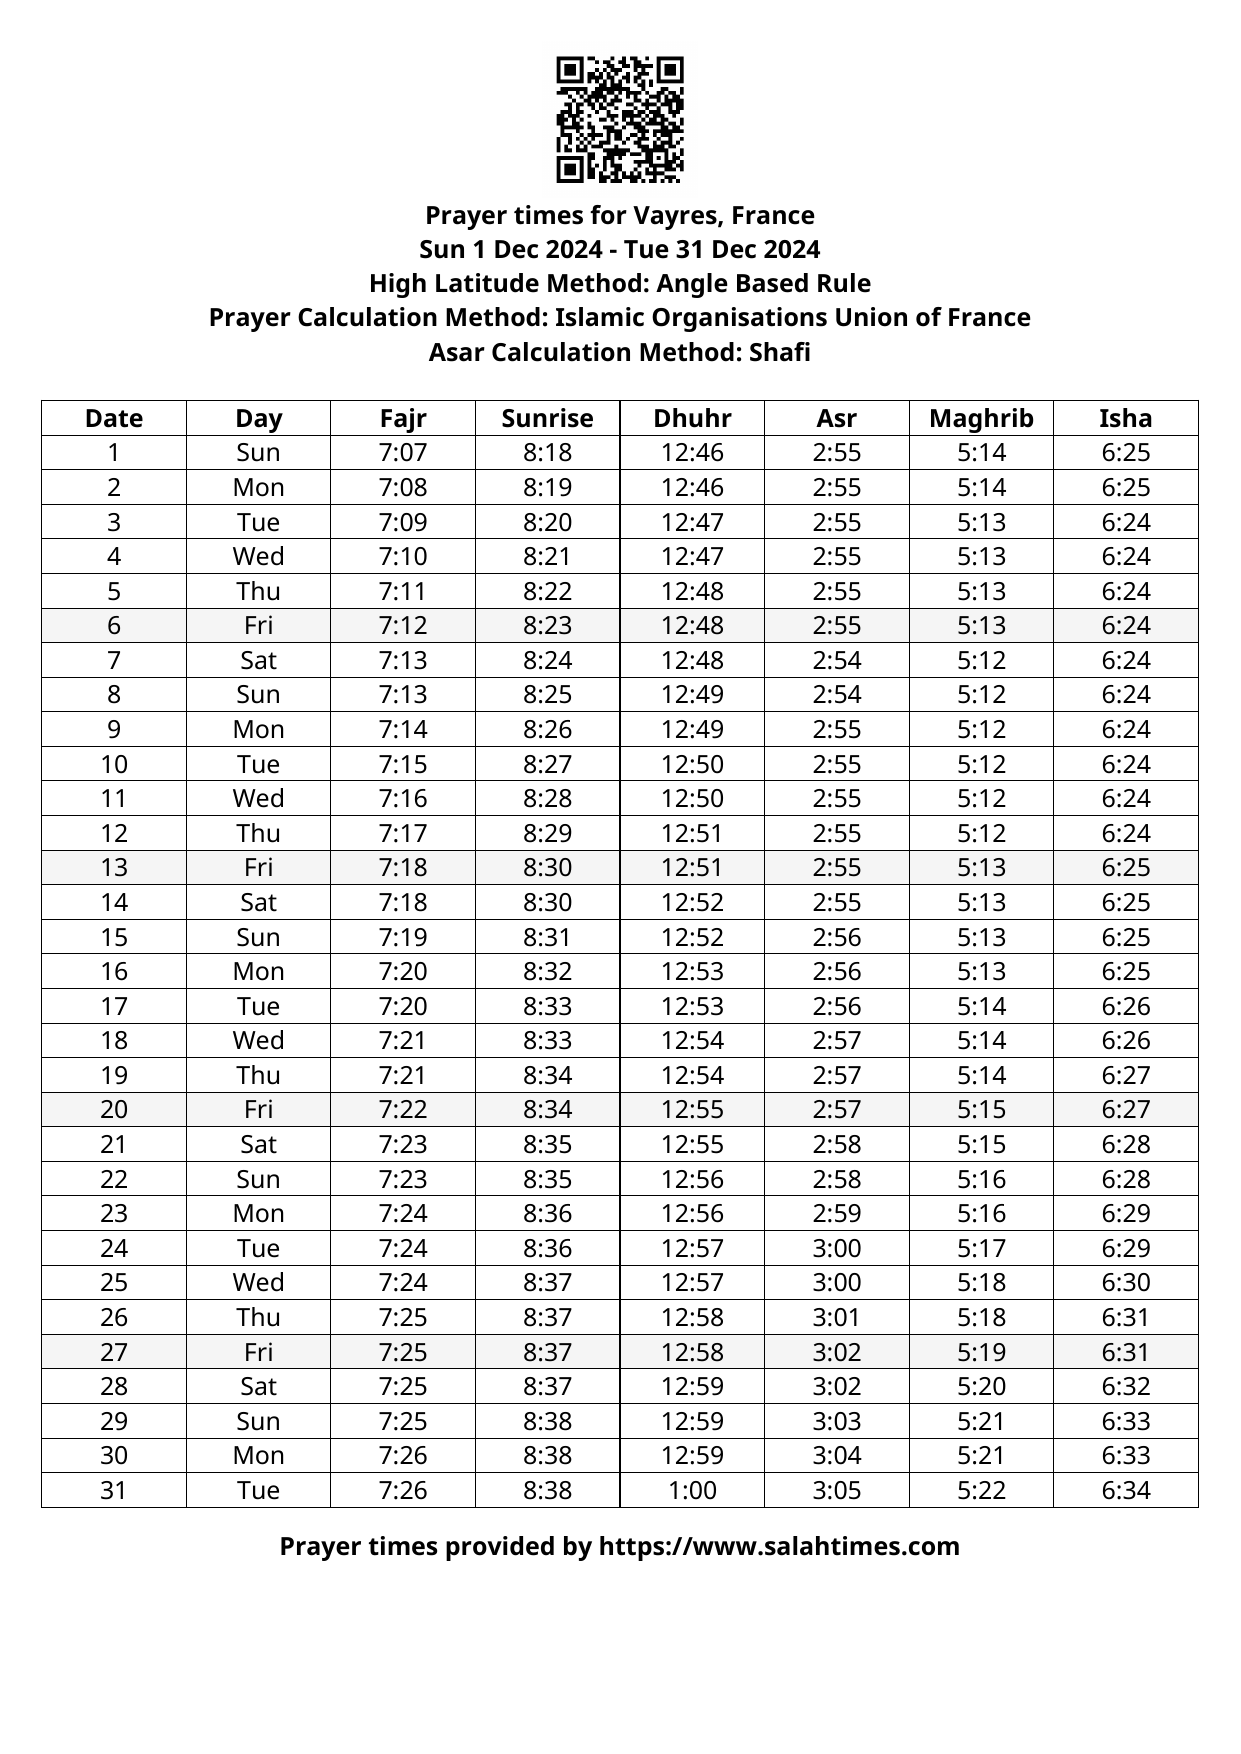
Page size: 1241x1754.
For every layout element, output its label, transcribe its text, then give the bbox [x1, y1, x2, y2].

table_cell 8:37 [476, 1369, 619, 1403]
table_cell 7:15 [331, 747, 475, 780]
table_cell 7:13 [331, 678, 475, 711]
text Prayer Calculation Method: Islamic Organisations Union of France [42, 300, 1198, 334]
table_cell 19 [42, 1058, 186, 1092]
table_cell 12:54 [621, 1024, 764, 1057]
table_cell 5:19 [910, 1335, 1053, 1368]
table_cell 1 [42, 436, 186, 469]
table_cell 7:20 [331, 954, 475, 988]
table_cell 12:57 [621, 1231, 764, 1264]
table_cell 5:13 [910, 851, 1053, 884]
table_cell 2:54 [765, 643, 909, 677]
table_cell 7:10 [331, 539, 475, 573]
table_cell 17 [42, 989, 186, 1022]
table_cell 8:38 [476, 1404, 619, 1437]
table_cell 12:52 [621, 885, 764, 919]
table_cell 5:13 [910, 574, 1053, 607]
table_cell Sat [187, 643, 330, 677]
table_cell 6:27 [1054, 1093, 1198, 1126]
table_cell 2:55 [765, 747, 909, 780]
table_cell 8:26 [476, 712, 619, 746]
table_cell 6:24 [1054, 816, 1198, 849]
table_cell Tue [187, 1231, 330, 1264]
table_cell 6:24 [1054, 712, 1198, 746]
table_cell 12 [42, 816, 186, 849]
table_cell 6:28 [1054, 1162, 1198, 1195]
table_cell 6:26 [1054, 989, 1198, 1022]
table_cell 12:58 [621, 1300, 764, 1334]
table_cell 6:24 [1054, 643, 1198, 677]
table_cell Sat [187, 1369, 330, 1403]
table_cell 9 [42, 712, 186, 746]
table_cell 6:24 [1054, 609, 1198, 642]
table_cell 8:22 [476, 574, 619, 607]
table_cell 1:00 [621, 1473, 764, 1507]
table_cell 22 [42, 1162, 186, 1195]
table_cell 5:13 [910, 609, 1053, 642]
table_cell 26 [42, 1300, 186, 1334]
table_cell 6:29 [1054, 1231, 1198, 1264]
table_cell 6:24 [1054, 781, 1198, 815]
table_cell 5:18 [910, 1300, 1053, 1334]
table_cell 29 [42, 1404, 186, 1437]
text Sun 1 Dec 2024 - Tue 31 Dec 2024 [42, 232, 1198, 266]
table_cell Sun [187, 920, 330, 953]
table_cell 7:26 [331, 1473, 475, 1507]
table_cell 3 [42, 505, 186, 538]
table_cell 7:19 [331, 920, 475, 953]
table_header Isha [1054, 401, 1198, 434]
table_cell 7:11 [331, 574, 475, 607]
table_cell 31 [42, 1473, 186, 1507]
table_cell 6:33 [1054, 1404, 1198, 1437]
table_cell Thu [187, 574, 330, 607]
table_cell Mon [187, 470, 330, 504]
table_cell 6:25 [1054, 851, 1198, 884]
table_cell 7:24 [331, 1231, 475, 1264]
table_cell Sun [187, 1162, 330, 1195]
table_cell 7:24 [331, 1266, 475, 1299]
table_cell Mon [187, 1439, 330, 1472]
table_cell 11 [42, 781, 186, 815]
table_cell 13 [42, 851, 186, 884]
table_cell 3:01 [765, 1300, 909, 1334]
table_cell 7:26 [331, 1439, 475, 1472]
table_cell 12:59 [621, 1369, 764, 1403]
table_cell 8:34 [476, 1058, 619, 1092]
table_cell 8:37 [476, 1266, 619, 1299]
table_cell Tue [187, 747, 330, 780]
table_cell 7:22 [331, 1093, 475, 1126]
table_cell 12:50 [621, 781, 764, 815]
table_cell 2:54 [765, 678, 909, 711]
table_cell 8:37 [476, 1300, 619, 1334]
table_cell 12:57 [621, 1266, 764, 1299]
table_cell Sat [187, 885, 330, 919]
table_cell 6:33 [1054, 1439, 1198, 1472]
table_cell 3:05 [765, 1473, 909, 1507]
table_cell 6:29 [1054, 1196, 1198, 1230]
table_cell 7:23 [331, 1127, 475, 1161]
text Asar Calculation Method: Shafi [42, 334, 1198, 368]
table_cell 2:57 [765, 1093, 909, 1126]
table_cell 12:53 [621, 989, 764, 1022]
table_cell Wed [187, 781, 330, 815]
table_cell 8:21 [476, 539, 619, 573]
table_cell 12:59 [621, 1404, 764, 1437]
table_cell Tue [187, 505, 330, 538]
table_cell Mon [187, 1196, 330, 1230]
table_cell 12:56 [621, 1196, 764, 1230]
table_cell 7:21 [331, 1024, 475, 1057]
table_cell 28 [42, 1369, 186, 1403]
table_header Sunrise [476, 401, 619, 434]
table_cell 6:30 [1054, 1266, 1198, 1299]
table_cell 12:49 [621, 678, 764, 711]
table_cell 3:00 [765, 1266, 909, 1299]
table_cell 7:12 [331, 609, 475, 642]
table_cell 8 [42, 678, 186, 711]
table_cell 8:29 [476, 816, 619, 849]
table_cell 12:55 [621, 1093, 764, 1126]
table_cell 2:56 [765, 954, 909, 988]
table_cell 7:17 [331, 816, 475, 849]
table_cell 5:18 [910, 1266, 1053, 1299]
table_cell 7:09 [331, 505, 475, 538]
table_cell 8:25 [476, 678, 619, 711]
table_cell Thu [187, 1058, 330, 1092]
table_cell 8:28 [476, 781, 619, 815]
table_cell 25 [42, 1266, 186, 1299]
table_cell 7:13 [331, 643, 475, 677]
table_cell 5 [42, 574, 186, 607]
table_cell 8:24 [476, 643, 619, 677]
table_cell 8:36 [476, 1196, 619, 1230]
picture [542, 41, 699, 198]
table_cell 6:34 [1054, 1473, 1198, 1507]
table_header Dhuhr [621, 401, 764, 434]
table_cell 7:16 [331, 781, 475, 815]
table_cell 23 [42, 1196, 186, 1230]
table_cell 3:00 [765, 1231, 909, 1264]
table_cell 18 [42, 1024, 186, 1057]
table_cell 10 [42, 747, 186, 780]
table_cell Fri [187, 851, 330, 884]
table_cell 16 [42, 954, 186, 988]
table_cell 3:03 [765, 1404, 909, 1437]
table_cell 8:33 [476, 1024, 619, 1057]
table_header Fajr [331, 401, 475, 434]
table_cell 2:55 [765, 851, 909, 884]
table_header Day [187, 401, 330, 434]
table_cell Wed [187, 539, 330, 573]
table_cell 12:48 [621, 643, 764, 677]
table_cell 8:18 [476, 436, 619, 469]
table_cell 12:51 [621, 816, 764, 849]
table_cell 8:33 [476, 989, 619, 1022]
table_cell 7:14 [331, 712, 475, 746]
table_cell 5:12 [910, 781, 1053, 815]
table_cell 2:55 [765, 539, 909, 573]
table_cell 5:14 [910, 436, 1053, 469]
table_cell 7:07 [331, 436, 475, 469]
table_cell 5:21 [910, 1439, 1053, 1472]
table_cell Mon [187, 954, 330, 988]
table_cell 8:37 [476, 1335, 619, 1368]
table_cell 7:20 [331, 989, 475, 1022]
table_cell 5:13 [910, 885, 1053, 919]
table_cell 2:55 [765, 436, 909, 469]
table_cell Wed [187, 1266, 330, 1299]
table_cell 5:12 [910, 643, 1053, 677]
table_cell 5:16 [910, 1196, 1053, 1230]
table_cell 20 [42, 1093, 186, 1126]
table_cell 6:25 [1054, 470, 1198, 504]
table_cell 5:14 [910, 1024, 1053, 1057]
table_cell 5:13 [910, 920, 1053, 953]
table_cell 5:16 [910, 1162, 1053, 1195]
table_cell 8:23 [476, 609, 619, 642]
table_cell 4 [42, 539, 186, 573]
table_cell 21 [42, 1127, 186, 1161]
table_cell 5:12 [910, 712, 1053, 746]
table_cell 12:52 [621, 920, 764, 953]
table_cell 8:32 [476, 954, 619, 988]
text Prayer times provided by https://www.salahtimes.com [42, 1528, 1198, 1563]
table_cell 6:27 [1054, 1058, 1198, 1092]
table_cell 12:55 [621, 1127, 764, 1161]
table_cell 7:18 [331, 851, 475, 884]
table_cell 5:20 [910, 1369, 1053, 1403]
table_cell 8:27 [476, 747, 619, 780]
table_cell 7:23 [331, 1162, 475, 1195]
table_cell 7:25 [331, 1369, 475, 1403]
table_cell 6:24 [1054, 505, 1198, 538]
table_cell 5:21 [910, 1404, 1053, 1437]
table_cell 12:58 [621, 1335, 764, 1368]
table_cell 6:24 [1054, 747, 1198, 780]
table_cell 6:25 [1054, 954, 1198, 988]
table_cell 3:02 [765, 1335, 909, 1368]
table_cell Thu [187, 1300, 330, 1334]
table_cell 8:30 [476, 851, 619, 884]
table_cell 24 [42, 1231, 186, 1264]
table_cell 6:25 [1054, 885, 1198, 919]
table_cell 2:58 [765, 1127, 909, 1161]
table_cell 2:57 [765, 1058, 909, 1092]
table_cell 2:55 [765, 781, 909, 815]
table_cell 7:24 [331, 1196, 475, 1230]
table_cell 12:47 [621, 505, 764, 538]
table_cell 8:34 [476, 1093, 619, 1126]
table_cell 2:58 [765, 1162, 909, 1195]
text High Latitude Method: Angle Based Rule [42, 266, 1198, 300]
table_cell 7:25 [331, 1404, 475, 1437]
table_cell 5:22 [910, 1473, 1053, 1507]
table_cell 14 [42, 885, 186, 919]
table_cell 5:13 [910, 954, 1053, 988]
table_cell 5:15 [910, 1127, 1053, 1161]
table_header Date [42, 401, 186, 434]
table_cell Sun [187, 436, 330, 469]
table_cell 12:51 [621, 851, 764, 884]
table_cell 2:56 [765, 989, 909, 1022]
table_cell Sun [187, 1404, 330, 1437]
table_cell 6:24 [1054, 539, 1198, 573]
table_cell 2:55 [765, 470, 909, 504]
table_cell Fri [187, 1335, 330, 1368]
table_cell 5:13 [910, 539, 1053, 573]
table_cell 5:14 [910, 1058, 1053, 1092]
table_cell Wed [187, 1024, 330, 1057]
table_cell 3:04 [765, 1439, 909, 1472]
table_cell Sun [187, 678, 330, 711]
table_cell 2:55 [765, 609, 909, 642]
table_cell 12:59 [621, 1439, 764, 1472]
table_cell 8:38 [476, 1473, 619, 1507]
table_cell 5:14 [910, 470, 1053, 504]
table_header Asr [765, 401, 909, 434]
table_cell Fri [187, 1093, 330, 1126]
table_cell 2:55 [765, 574, 909, 607]
table_cell 8:30 [476, 885, 619, 919]
table_cell 12:46 [621, 436, 764, 469]
table_cell 12:47 [621, 539, 764, 573]
table_cell 6:32 [1054, 1369, 1198, 1403]
table_cell Thu [187, 816, 330, 849]
table_cell 6 [42, 609, 186, 642]
table_cell 8:31 [476, 920, 619, 953]
table_cell Sat [187, 1127, 330, 1161]
table_cell 8:38 [476, 1439, 619, 1472]
table_cell 6:24 [1054, 678, 1198, 711]
table_cell 7:08 [331, 470, 475, 504]
table_cell 12:49 [621, 712, 764, 746]
table_cell 2:55 [765, 505, 909, 538]
table_cell 27 [42, 1335, 186, 1368]
table_cell 2:55 [765, 712, 909, 746]
table_cell 8:35 [476, 1127, 619, 1161]
table_cell 2:55 [765, 885, 909, 919]
table_cell 8:20 [476, 505, 619, 538]
table_cell Tue [187, 989, 330, 1022]
table_cell 8:19 [476, 470, 619, 504]
table_cell 30 [42, 1439, 186, 1472]
table_cell 2:59 [765, 1196, 909, 1230]
table_cell 2:57 [765, 1024, 909, 1057]
table_cell 5:14 [910, 989, 1053, 1022]
table_cell 15 [42, 920, 186, 953]
table_cell 7:21 [331, 1058, 475, 1092]
table_cell 12:54 [621, 1058, 764, 1092]
table_cell 6:31 [1054, 1300, 1198, 1334]
table_cell 5:12 [910, 816, 1053, 849]
table_cell 7 [42, 643, 186, 677]
table_cell 6:25 [1054, 436, 1198, 469]
table_cell 5:17 [910, 1231, 1053, 1264]
table_cell 2:56 [765, 920, 909, 953]
table_cell 6:24 [1054, 574, 1198, 607]
table_cell 12:50 [621, 747, 764, 780]
table_header Maghrib [910, 401, 1053, 434]
table_cell 7:18 [331, 885, 475, 919]
table_cell 7:25 [331, 1335, 475, 1368]
table_cell Tue [187, 1473, 330, 1507]
table_cell 5:12 [910, 747, 1053, 780]
table_cell 6:28 [1054, 1127, 1198, 1161]
table_cell Fri [187, 609, 330, 642]
table_cell 12:48 [621, 609, 764, 642]
table_cell 12:46 [621, 470, 764, 504]
table_cell 6:25 [1054, 920, 1198, 953]
text Prayer times for Vayres, France [42, 198, 1198, 232]
table_cell 12:56 [621, 1162, 764, 1195]
table_cell 8:35 [476, 1162, 619, 1195]
table_cell 2 [42, 470, 186, 504]
table_cell 8:36 [476, 1231, 619, 1264]
table_cell 3:02 [765, 1369, 909, 1403]
table_cell 12:48 [621, 574, 764, 607]
table_cell 12:53 [621, 954, 764, 988]
table_cell 5:13 [910, 505, 1053, 538]
table_cell 5:15 [910, 1093, 1053, 1126]
table_cell 7:25 [331, 1300, 475, 1334]
table_cell 2:55 [765, 816, 909, 849]
table_cell 6:26 [1054, 1024, 1198, 1057]
table_cell 5:12 [910, 678, 1053, 711]
table_cell 6:31 [1054, 1335, 1198, 1368]
table_cell Mon [187, 712, 330, 746]
